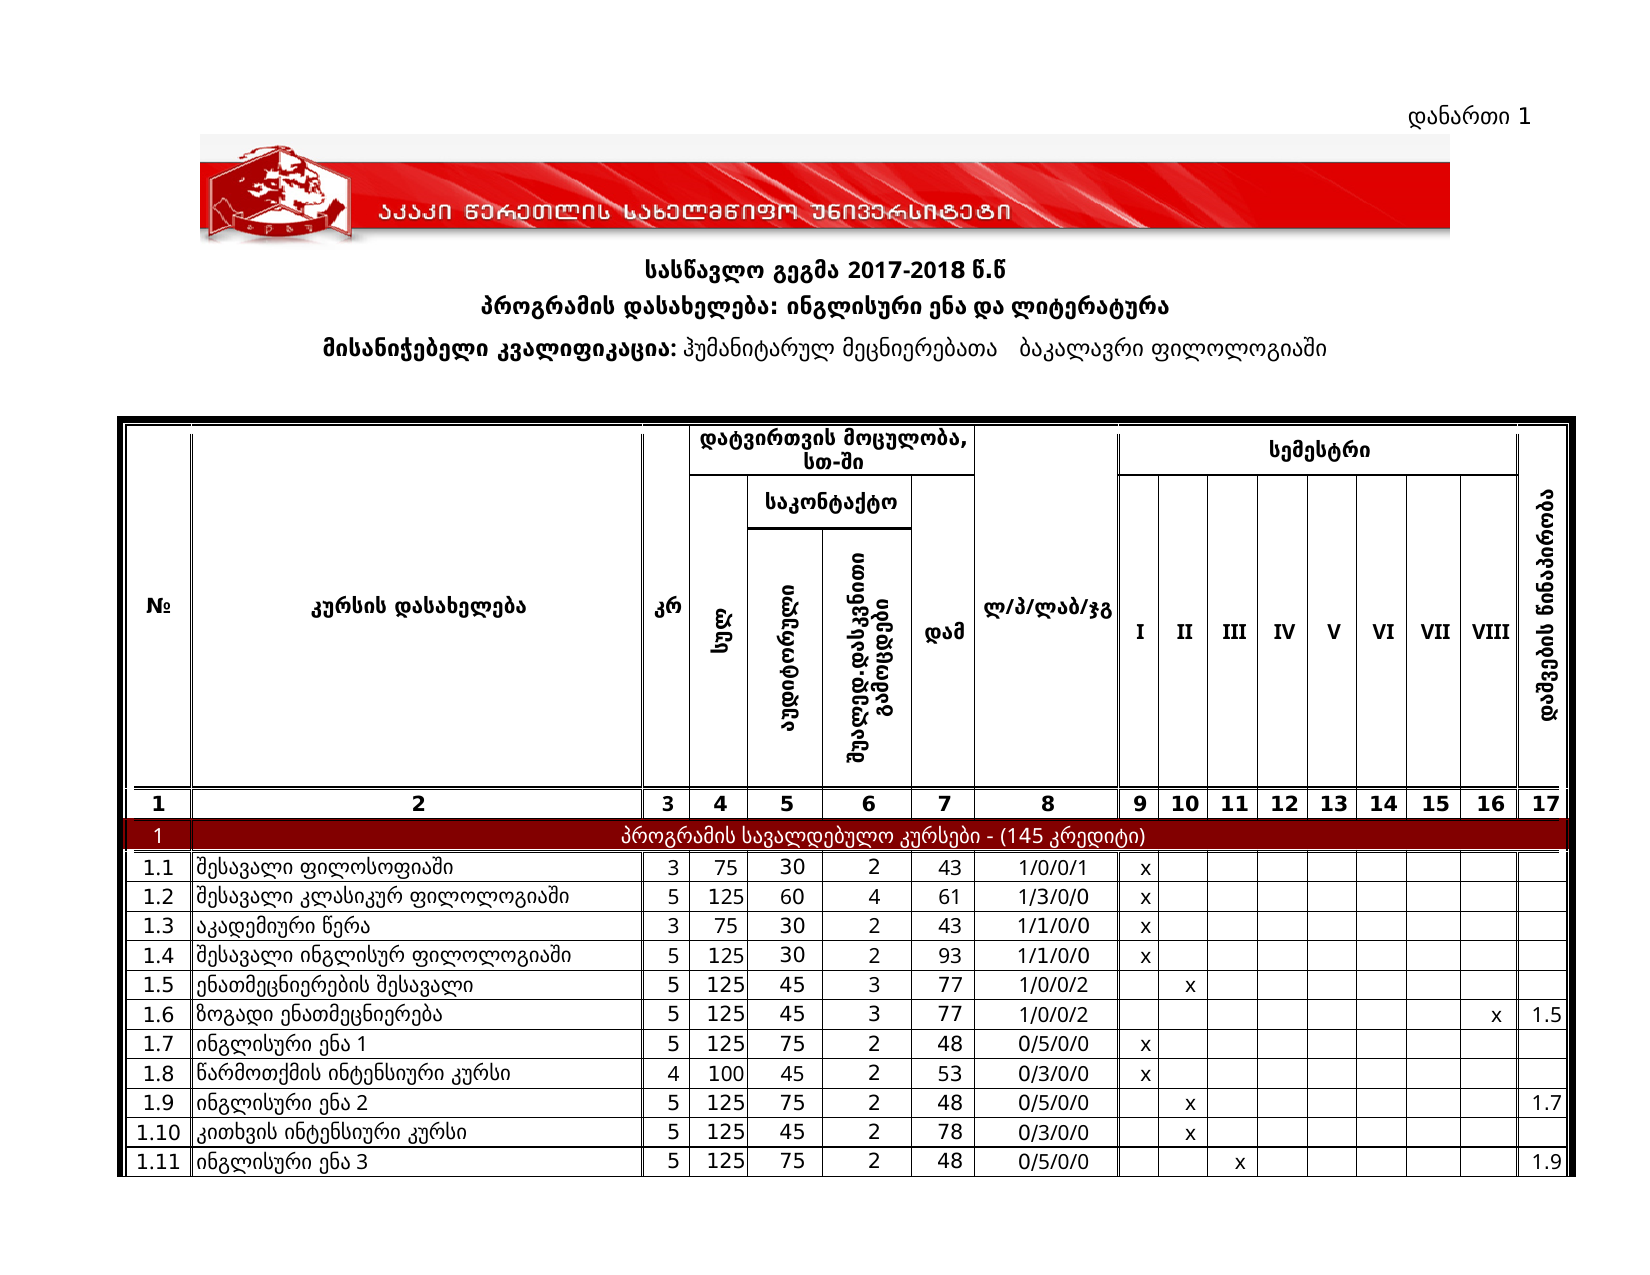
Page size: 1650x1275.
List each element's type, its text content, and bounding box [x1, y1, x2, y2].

table_cell 1.10 [127, 1118, 190, 1146]
table_cell [1308, 912, 1356, 940]
table_cell ენათმეცნიერების შესავალი [193, 971, 641, 999]
table_cell [1208, 1089, 1257, 1117]
table_cell 3 [644, 790, 689, 818]
table_cell [1258, 1089, 1307, 1117]
table_cell 2 [823, 853, 911, 881]
table_cell 1.3 [127, 912, 190, 940]
table_cell 1 [123, 818, 192, 849]
table_cell 10 [1159, 790, 1207, 818]
table_cell [1357, 882, 1406, 911]
table_cell 2 [823, 1030, 911, 1058]
table_cell [1407, 941, 1460, 969]
table_cell 1.5 [1519, 1000, 1566, 1028]
table_cell 5 [644, 971, 689, 999]
table_cell [1357, 971, 1406, 999]
table_cell 6 [823, 790, 911, 818]
table_cell 125 [690, 1118, 747, 1146]
table_cell [1258, 882, 1307, 911]
table_cell [1308, 1089, 1356, 1117]
table_cell x [1120, 912, 1158, 940]
table_cell IV [1258, 476, 1307, 786]
table_cell 125 [690, 1000, 747, 1028]
table_cell აკადემიური წერა [193, 912, 641, 940]
table_cell 78 [912, 1118, 974, 1146]
table_cell 5 [644, 882, 689, 911]
table_header სემესტრი [1118, 425, 1517, 474]
table_cell 0/3/0/0 [975, 1118, 1117, 1146]
table_cell 75 [748, 1148, 822, 1176]
table_cell 3 [823, 971, 911, 999]
table_cell [1461, 1148, 1516, 1176]
table_cell [1258, 1000, 1307, 1028]
table_cell შუალედ.დასკვნითი გამოცდები [823, 530, 911, 786]
table_cell [1407, 912, 1460, 940]
table_cell x [1461, 1000, 1516, 1028]
table_cell ინგლისური ენა 2 [193, 1089, 641, 1117]
table_cell წარმოთქმის ინტენსიური კურსი [193, 1059, 641, 1087]
table_cell [1357, 1148, 1406, 1176]
table_cell 1.9 [1519, 1148, 1566, 1176]
table_cell 1.6 [127, 1000, 190, 1028]
table_cell 2 [823, 1148, 911, 1176]
table_cell [1461, 853, 1516, 881]
table_cell 8 [975, 790, 1117, 818]
table_cell 12 [1258, 790, 1307, 818]
table_cell 1.4 [127, 941, 190, 969]
table_cell [1519, 1118, 1566, 1146]
table_cell 2 [823, 1089, 911, 1117]
table_cell 5 [644, 1148, 689, 1176]
table_cell [1208, 1030, 1257, 1058]
table_cell 7 [912, 790, 974, 818]
table_cell 1/1/0/0 [975, 912, 1117, 940]
table_cell [1407, 882, 1460, 911]
text დანართი 1 [118, 103, 1532, 130]
table_cell [1461, 1030, 1516, 1058]
table_cell [1407, 971, 1460, 999]
table_cell 3 [644, 853, 689, 881]
table_cell VIII [1461, 476, 1516, 786]
table_cell VI [1357, 476, 1406, 786]
table_cell [1159, 1030, 1207, 1058]
table_cell 48 [912, 1030, 974, 1058]
table_cell [1159, 1000, 1207, 1028]
table_cell x [1120, 941, 1158, 969]
table_cell [1519, 941, 1566, 969]
table_cell დამ [912, 476, 974, 786]
table_cell [1357, 853, 1406, 881]
table_cell 125 [690, 1030, 747, 1058]
table_cell 30 [748, 912, 822, 940]
table_cell x [1208, 1148, 1257, 1176]
table_cell 5 [644, 941, 689, 969]
table_cell 30 [748, 941, 822, 969]
table_cell [1407, 1000, 1460, 1028]
table_cell 93 [912, 941, 974, 969]
table_cell [1461, 912, 1516, 940]
table_cell [1407, 1118, 1460, 1146]
table_cell 125 [690, 1148, 747, 1176]
table_cell 3 [644, 912, 689, 940]
table_cell შესავალი ფილოსოფიაში [193, 853, 641, 881]
table_cell [1519, 912, 1566, 940]
table_cell [1519, 1059, 1566, 1087]
table_cell 45 [748, 1059, 822, 1087]
table_header კრ [643, 426, 689, 786]
table_cell 1.7 [1519, 1089, 1566, 1117]
table_cell [1308, 853, 1356, 881]
table_cell 30 [748, 853, 822, 881]
table_cell 1.9 [127, 1089, 190, 1117]
table_cell 77 [912, 1000, 974, 1028]
table_cell 1.8 [127, 1059, 190, 1087]
table_cell [1258, 971, 1307, 999]
table_cell 75 [690, 912, 747, 940]
table_cell [1357, 1089, 1406, 1117]
table_cell კითხვის ინტენსიური კურსი [193, 1118, 641, 1146]
table_cell პროგრამის სავალდებულო კურსები - (145 კრედიტი) [193, 818, 1569, 849]
table_cell [1407, 1030, 1460, 1058]
table_cell 43 [912, 853, 974, 881]
table_cell 0/3/0/0 [975, 1059, 1117, 1087]
table_cell [1208, 1000, 1257, 1028]
table_cell [1159, 941, 1207, 969]
table_cell [1407, 1089, 1460, 1117]
table_cell 0/5/0/0 [975, 1030, 1117, 1058]
table_cell 3 [823, 1000, 911, 1028]
table_cell [1308, 1118, 1356, 1146]
table_cell [1120, 1148, 1158, 1176]
table_cell 9 [1120, 790, 1158, 818]
table_cell 4 [823, 882, 911, 911]
table_cell [1357, 1118, 1406, 1146]
table_cell 2 [823, 941, 911, 969]
table_cell [1258, 941, 1307, 969]
table_cell 61 [912, 882, 974, 911]
table_header ლ/პ/ლაბ/ჯგ [975, 426, 1118, 786]
table_cell [1357, 1059, 1406, 1087]
table_cell 48 [912, 1089, 974, 1117]
table_cell [1159, 912, 1207, 940]
table_cell 1.2 [127, 882, 190, 911]
table_cell 2 [823, 1059, 911, 1087]
table_cell 100 [690, 1059, 747, 1087]
table_cell [1159, 1148, 1207, 1176]
table_cell 1/0/0/1 [975, 853, 1117, 881]
table_cell [1461, 882, 1516, 911]
table_cell ზოგადი ენათმეცნიერება [193, 1000, 641, 1028]
table_cell x [1159, 1089, 1207, 1117]
text მისანიჭებელი კვალიფიკაცია: ჰუმანიტარულ მეცნიერებათა ბაკალავრი ფილოლოგიაში [118, 332, 1532, 363]
table_cell [1357, 941, 1406, 969]
table_cell [1461, 1118, 1516, 1146]
table_cell x [1120, 1059, 1158, 1087]
table_cell [1407, 1059, 1460, 1087]
table_cell 2 [823, 1118, 911, 1146]
table_cell 1/0/0/2 [975, 971, 1117, 999]
text სასწავლო გეგმა 2017-2018 წ.წ [118, 254, 1532, 285]
table_cell 0/5/0/0 [975, 1148, 1117, 1176]
table_cell x [1120, 1030, 1158, 1058]
table_cell ინგლისური ენა 3 [193, 1148, 641, 1176]
table_cell [1519, 971, 1566, 999]
table_cell 45 [748, 1000, 822, 1028]
table_cell 125 [690, 941, 747, 969]
picture [200, 134, 1450, 250]
table_cell [1357, 912, 1406, 940]
table_cell აუდიტორული [748, 530, 822, 786]
table_header № [123, 423, 192, 786]
table_cell 125 [690, 882, 747, 911]
table_cell 43 [912, 912, 974, 940]
table_header დაშვების წინაპირობა [1518, 426, 1566, 786]
table_cell 1.11 [127, 1148, 190, 1176]
table_cell 1.7 [127, 1030, 190, 1058]
table_cell 1.1 [127, 850, 190, 881]
table_cell x [1159, 1118, 1207, 1146]
table_cell 75 [690, 853, 747, 881]
table_cell [1120, 1000, 1158, 1028]
table_cell 125 [690, 1089, 747, 1117]
table_cell 1 [127, 786, 190, 818]
table_cell [1308, 941, 1356, 969]
table_cell [1258, 912, 1307, 940]
table_cell [1258, 1148, 1307, 1176]
table_cell ინგლისური ენა 1 [193, 1030, 641, 1058]
table_cell 5 [748, 790, 822, 818]
table_cell [1208, 971, 1257, 999]
table_cell x [1120, 853, 1158, 881]
table_cell [1208, 912, 1257, 940]
table_cell [1357, 1000, 1406, 1028]
table_cell [1461, 1089, 1516, 1117]
table_cell VII [1407, 476, 1460, 786]
table_cell [1208, 1059, 1257, 1087]
table_cell [1120, 1118, 1158, 1146]
table_cell 5 [644, 1118, 689, 1146]
table_cell 5 [644, 1000, 689, 1028]
table_cell [1208, 882, 1257, 911]
table_cell 0/5/0/0 [975, 1089, 1117, 1117]
table_cell [1308, 1000, 1356, 1028]
table_cell 75 [748, 1089, 822, 1117]
table_cell [1258, 1118, 1307, 1146]
table_cell 5 [644, 1089, 689, 1117]
table_cell 5 [644, 1030, 689, 1058]
table_cell 53 [912, 1059, 974, 1087]
table_cell [1308, 1059, 1356, 1087]
table_cell [1461, 941, 1516, 969]
table_cell [1208, 941, 1257, 969]
table_cell 14 [1357, 790, 1406, 818]
table_cell 11 [1208, 790, 1257, 818]
table_cell [1308, 971, 1356, 999]
table_cell 17 [1519, 786, 1567, 818]
table_cell სულ [690, 476, 747, 786]
table_cell [1308, 1148, 1356, 1176]
table_cell x [1120, 882, 1158, 911]
table_cell 77 [912, 971, 974, 999]
table_cell 2 [193, 790, 641, 818]
table_cell III [1208, 476, 1257, 786]
table_cell 1/0/0/2 [975, 1000, 1117, 1028]
table_cell 2 [823, 912, 911, 940]
table_cell 1/3/0/0 [975, 882, 1117, 911]
table_cell [1258, 853, 1307, 881]
table_cell [1461, 971, 1516, 999]
text პროგრამის დასახელება: ინგლისური ენა და ლიტერატურა [118, 290, 1532, 321]
table_cell [1120, 971, 1158, 999]
table_cell [1308, 882, 1356, 911]
table_cell 45 [748, 1118, 822, 1146]
table_cell 15 [1407, 790, 1460, 818]
table_header კურსის დასახელება [192, 423, 643, 786]
table_cell [1159, 882, 1207, 911]
table_cell [1258, 1030, 1307, 1058]
table_cell [1407, 853, 1460, 881]
table_cell 16 [1461, 790, 1516, 818]
table_cell 1/1/0/0 [975, 941, 1117, 969]
table_cell [1461, 1059, 1516, 1087]
table_cell საკონტაქტო [748, 476, 911, 527]
table_cell [1357, 1030, 1406, 1058]
table_cell [1519, 1030, 1566, 1058]
table_cell [1208, 853, 1257, 881]
table_cell I [1120, 476, 1158, 786]
table_cell V [1308, 476, 1356, 786]
table_header დატვირთვის მოცულობა, სთ-ში [690, 426, 974, 474]
table_cell II [1159, 476, 1207, 786]
table_cell [1159, 853, 1207, 881]
table_cell 13 [1308, 790, 1356, 818]
table_cell [1258, 1059, 1307, 1087]
table_cell [1159, 1059, 1207, 1087]
table_cell 4 [690, 790, 747, 818]
table_cell [1308, 1030, 1356, 1058]
table_cell 1.5 [127, 971, 190, 999]
table_cell შესავალი კლასიკურ ფილოლოგიაში [193, 882, 641, 911]
table_cell 75 [748, 1030, 822, 1058]
table_cell x [1159, 971, 1207, 999]
table_cell [1208, 1118, 1257, 1146]
table_cell 60 [748, 882, 822, 911]
table_cell 48 [912, 1148, 974, 1176]
table_cell [1407, 1148, 1460, 1176]
table_cell 45 [748, 971, 822, 999]
table_cell 4 [644, 1059, 689, 1087]
table_cell [1120, 1089, 1158, 1117]
table_cell [1519, 882, 1566, 911]
table_cell 125 [690, 971, 747, 999]
table_cell [1519, 850, 1567, 881]
table_cell შესავალი ინგლისურ ფილოლოგიაში [193, 941, 641, 969]
